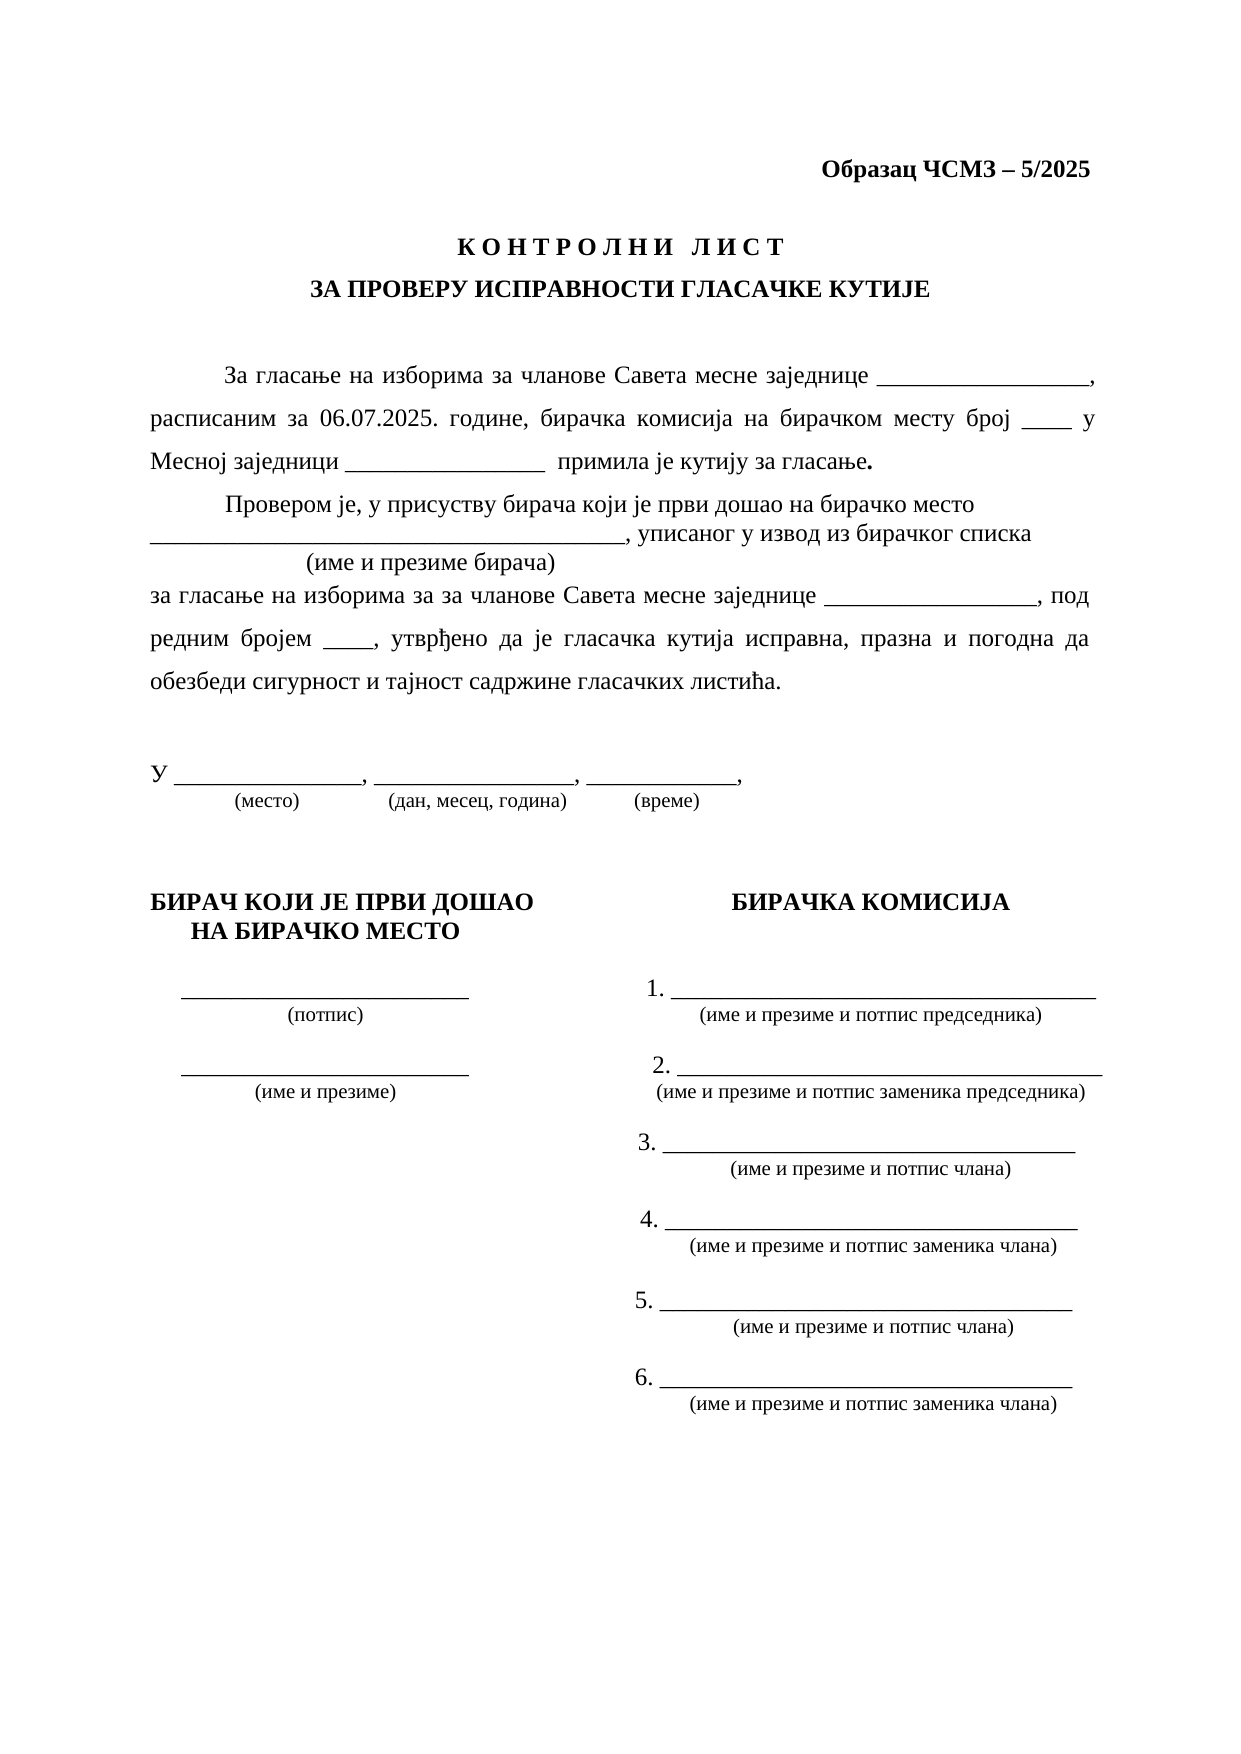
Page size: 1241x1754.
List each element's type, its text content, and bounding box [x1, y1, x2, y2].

text К О Н Т Р О Л Н И Л И С Т [150, 232, 1090, 261]
text 5. _________________________________ [150, 1286, 1090, 1314]
text БИРАЧ КОЈИ ЈЕ ПРВИ ДОШАО БИРАЧКА КОМИСИЈА [150, 887, 1090, 916]
text ЗА ПРОВЕРУ ИСПРАВНОСТИ ГЛАСАЧКЕ КУТИЈЕ [150, 274, 1090, 302]
text (име и презиме) (име и презиме и потпис заменика председника) [150, 1079, 1090, 1103]
text (име и презиме и потпис заменика члана) [150, 1233, 1090, 1257]
text _______________________ 2. __________________________________ [181, 1050, 1090, 1079]
text Образац ЧСМЗ – 5/2025 [150, 154, 1090, 182]
text 4. _________________________________ [150, 1204, 1090, 1233]
text (име и презиме бирача) [150, 547, 1090, 576]
text НА БИРАЧКО МЕСТО [150, 916, 1090, 944]
text (име и презиме и потпис члана) [150, 1314, 1090, 1338]
text (име и презиме и потпис члана) [150, 1156, 1090, 1180]
text (потпис) (име и презиме и потпис председника) [150, 1002, 1090, 1026]
text 6. _________________________________ [150, 1362, 1090, 1391]
text _______________________ 1. __________________________________ [181, 973, 1090, 1002]
text 3. _________________________________ [181, 1127, 1090, 1156]
text (место) (дан, месец, година) (време) [150, 788, 1090, 812]
text за гласање на изборима за за чланове Савета месне заједнице _________________, под редним бројем ____, утврђено да је гласачка кутија исправна, празна и погодна да обезбеди сигурност и тајност садржине гласачких листића. [150, 580, 1090, 695]
text За гласање на изборима за чланове Савета месне заједнице _________________, расписаним за 06.07.2025. године, бирачка комисија на бирачком месту број ____ у Месној заједници ________________ примила је кутију за гласање. [150, 360, 1096, 475]
text (име и презиме и потпис заменика члана) [150, 1391, 1090, 1415]
text ______________________________________, уписаног у извод из бирачког списка [150, 518, 1090, 547]
subtitle Провером је, у присуству бирача који је први дошао на бирачко место [150, 489, 1090, 518]
text У _______________, ________________, ____________, [150, 759, 1090, 788]
